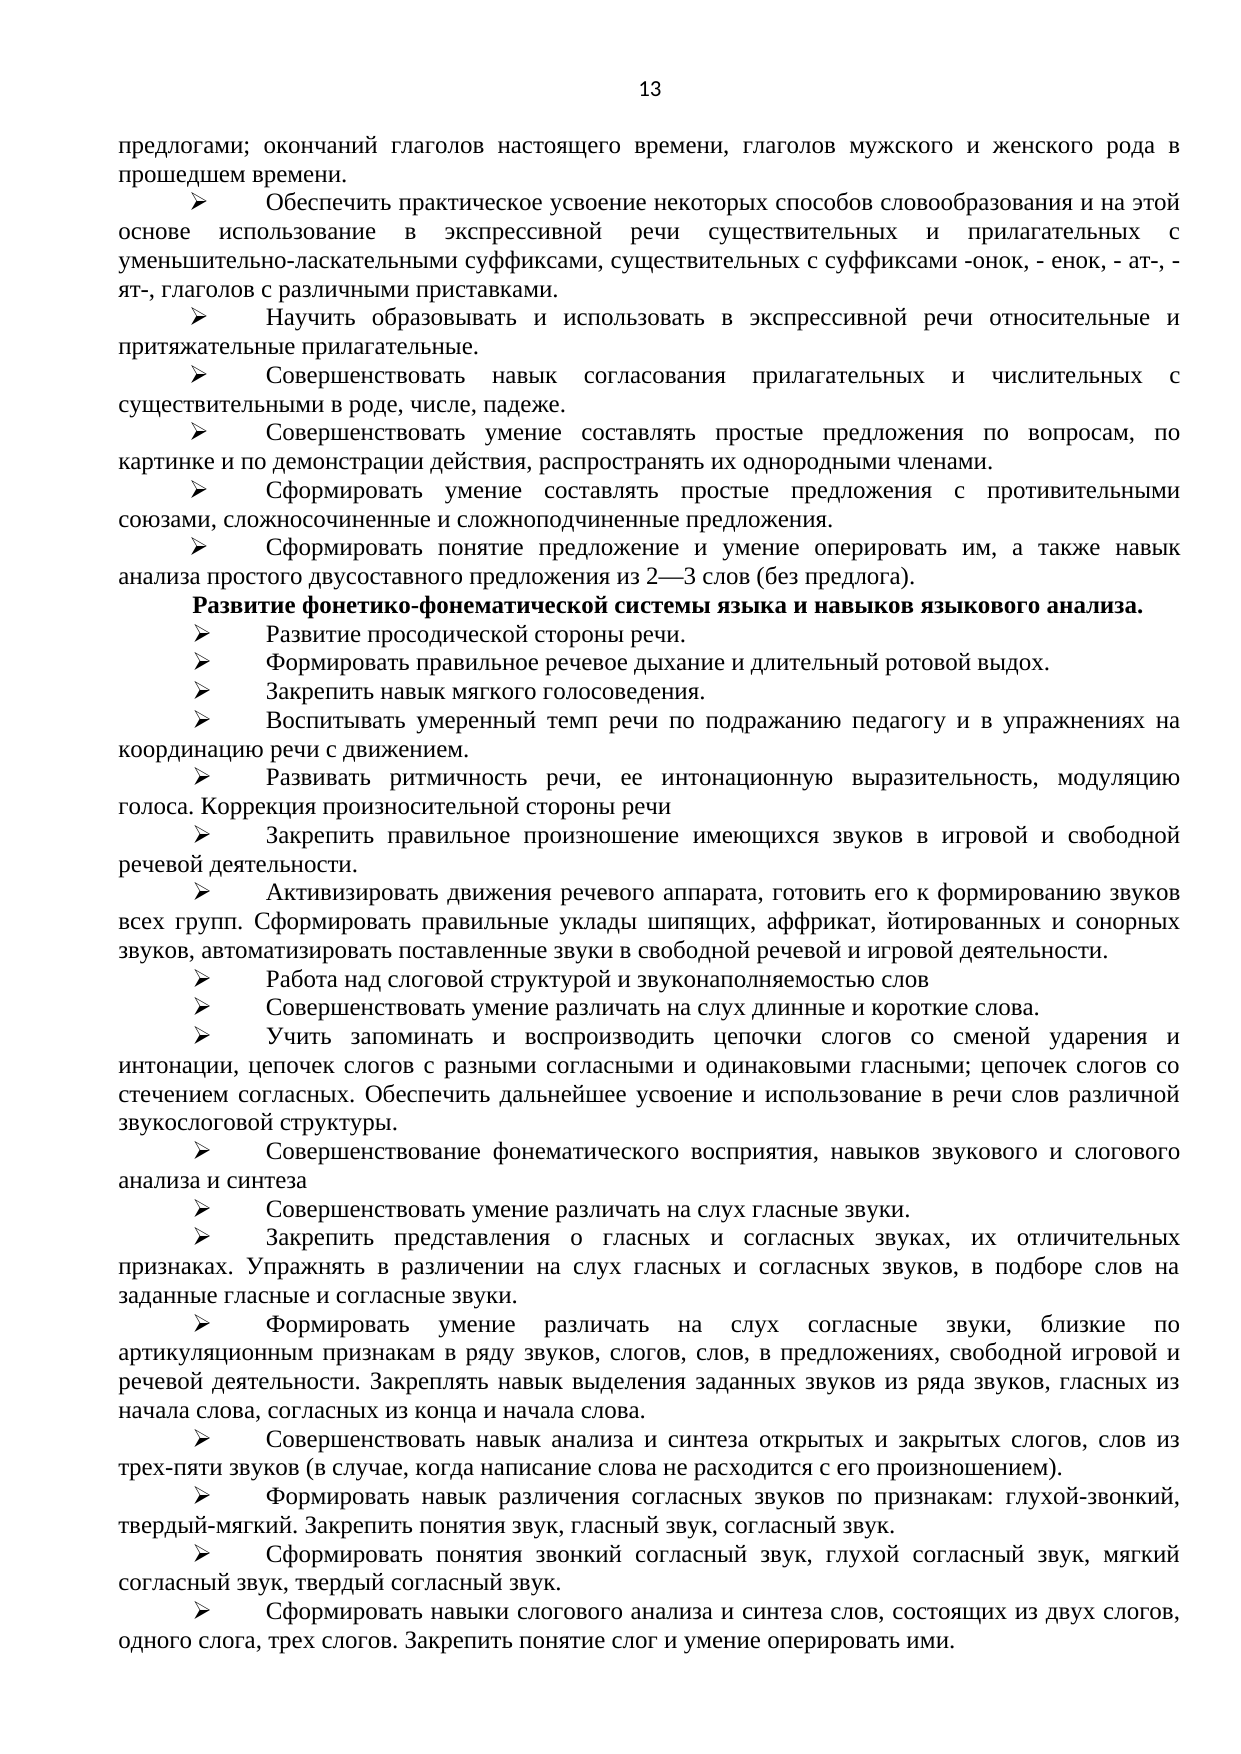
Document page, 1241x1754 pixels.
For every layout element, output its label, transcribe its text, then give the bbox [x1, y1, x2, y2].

list Закрепить представления о гласных и согласных звуках, их отличительных признаках. Упражнять в различении на слух гласных и согласных звуков, в подборе слов на заданные гласные и согласные звуки. [118, 1222, 1181, 1309]
list Сформировать умение составлять простые предложения с противительными союзами, сложносочиненные и сложноподчиненные предложения. [118, 475, 1181, 532]
list Работа над слоговой структурой и звуконаполняемостью слов [118, 964, 1181, 992]
text Развитие фонетико-фонематической системы языка и навыков языкового анализа. [118, 590, 1181, 619]
list Активизировать движения речевого аппарата, готовить его к формированию звуков всех групп. Сформировать правильные уклады шипящих, аффрикат, йотированных и сонорных звуков, автоматизировать поставленные звуки в свободной речевой и игровой деятельности. [118, 877, 1181, 964]
list Совершенствовать навык согласования прилагательных и числительных с существительными в роде, числе, падеже. [118, 360, 1181, 417]
list Развитие просодической стороны речи. [118, 619, 1181, 647]
list Учить запоминать и воспроизводить цепочки слогов со сменой ударения и интонации, цепочек слогов с разными согласными и одинаковыми гласными; цепочек слогов со стечением согласных. Обеспечить дальнейшее усвоение и использование в речи слов различной звукослоговой структуры. [118, 1021, 1181, 1136]
list Сформировать понятие предложение и умение оперировать им, а также навык анализа простого двусоставного предложения из 2—3 слов (без предлога). [118, 532, 1181, 590]
list Совершенствование фонематического восприятия, навыков звукового и слогового анализа и синтеза [118, 1136, 1181, 1194]
list Формировать навык различения согласных звуков по признакам: глухой-звонкий, твердый-мягкий. Закрепить понятия звук, гласный звук, согласный звук. [118, 1481, 1181, 1539]
list Сформировать понятия звонкий согласный звук, глухой согласный звук, мягкий согласный звук, твердый согласный звук. [118, 1539, 1181, 1596]
list Совершенствовать навык анализа и синтеза открытых и закрытых слогов, слов из трех-пяти звуков (в случае, когда написание слова не расходится с его произношением). [118, 1424, 1181, 1481]
list Совершенствовать умение различать на слух длинные и короткие слова. [118, 992, 1181, 1021]
list Совершенствовать умение составлять простые предложения по вопросам, по картинке и по демонстрации действия, распространять их однородными членами. [118, 417, 1181, 475]
list Закрепить навык мягкого голосоведения. [118, 676, 1181, 705]
list Сформировать навыки слогового анализа и синтеза слов, состоящих из двух слогов, одного слога, трех слогов. Закрепить понятие слог и умение оперировать ими. [118, 1596, 1181, 1654]
list Формировать умение различать на слух согласные звуки, близкие по артикуляционным признакам в ряду звуков, слогов, слов, в предложениях, свободной игровой и речевой деятельности. Закреплять навык выделения заданных звуков из ряда звуков, гласных из начала слова, согласных из конца и начала слова. [118, 1309, 1181, 1424]
list Воспитывать умеренный темп речи по подражанию педагогу и в упражнениях на координацию речи с движением. [118, 705, 1181, 762]
list Совершенствовать умение различать на слух гласные звуки. [118, 1194, 1181, 1222]
list Обеспечить практическое усвоение некоторых способов словообразования и на этой основе использование в экспрессивной речи существительных и прилагательных с уменьшительно-ласкательными суффиксами, существительных с суффиксами -онок, - енок, - ат-, -ят-, глаголов с различными приставками. [118, 187, 1181, 302]
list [118, 130, 1181, 187]
list Закрепить правильное произношение имеющихся звуков в игровой и свободной речевой деятельности. [118, 820, 1181, 877]
list Научить образовывать и использовать в экспрессивной речи относительные и притяжательные прилагательные. [118, 302, 1181, 360]
list Развивать ритмичность речи, ее интонационную выразительность, модуляцию голоса. Коррекция произносительной стороны речи [118, 762, 1181, 820]
list Формировать правильное речевое дыхание и длительный ротовой выдох. [118, 647, 1181, 676]
